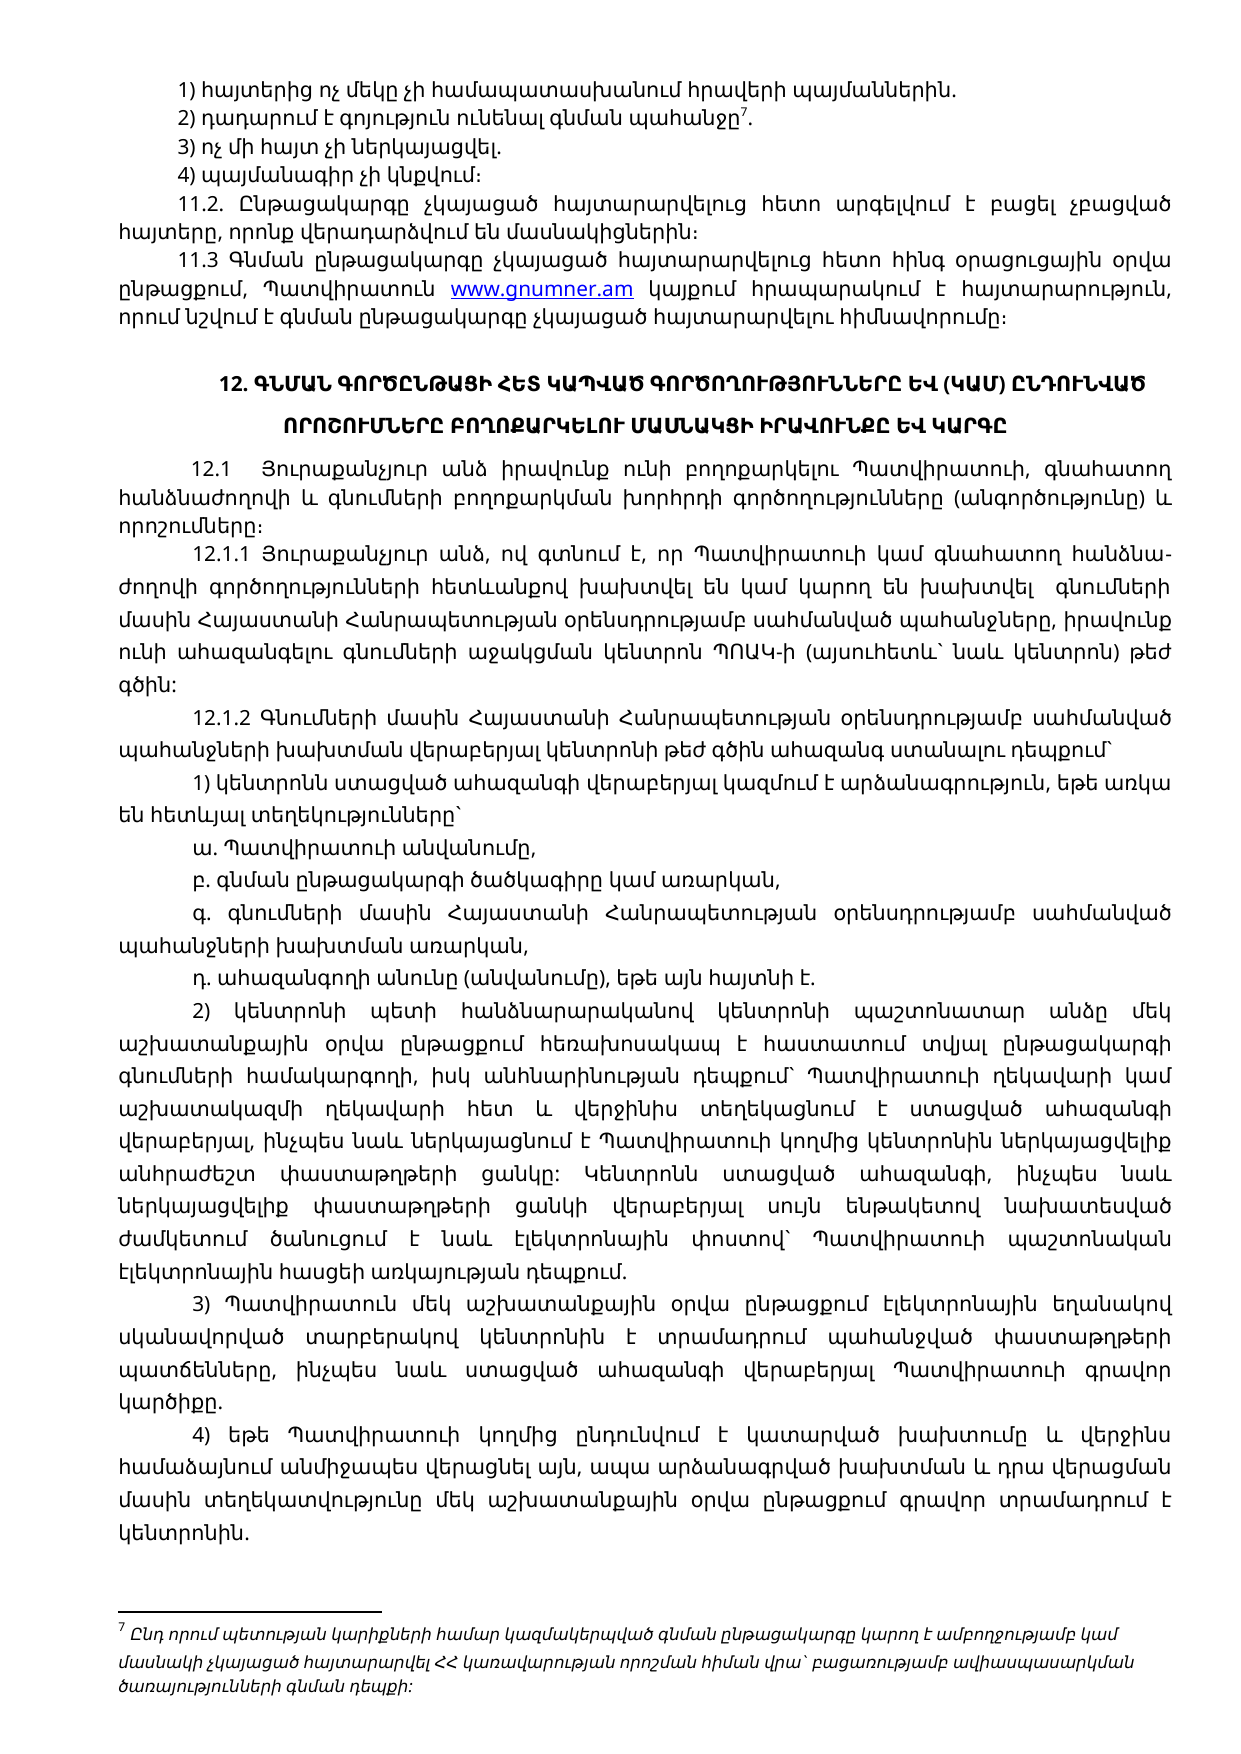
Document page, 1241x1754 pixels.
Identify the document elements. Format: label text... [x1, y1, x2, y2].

text 12. ԳՆՄԱՆ ԳՈՐԾԸՆԹԱՑԻ ՀԵՏ ԿԱՊՎԱԾ ԳՈՐԾՈՂՈՒԹՅՈՒՆՆԵՐԸ ԵՎ (ԿԱՄ) ԸՆԴՈՒՆՎԱԾ ՈՐՈՇՈՒՄՆԵՐԸ ԲՈՂՈՔԱՐԿԵԼՈՒ ՄԱՍՆԱԿՑԻ ԻՐԱՎՈՒՆՔԸ ԵՎ ԿԱՐԳԸ [118, 369, 1172, 440]
text ա. Պատվիրատուի անվանումը, [118, 833, 1172, 861]
text 11.3 Գնման ընթացակարգը չկայացած հայտարարվելուց հետո հինգ օրացուցային օրվա ընթացքում, Պատվիրատուն www.gnumner.am կայքում հրապարակում է հայտարարություն, որում նշվում է գնման ընթացակարգը չկայացած հայտարարվելու հիմնավորումը։ [118, 246, 1172, 331]
text 12.1.2 Գնումների մասին Հայաստանի Հանրապետության օրենսդրությամբ սահմանված պահանջների խախտման վերաբերյալ կենտրոնի թեժ գծին ահազանգ ստանալու դեպքում` [118, 703, 1172, 764]
text դ. ահազանգողի անունը (անվանումը), եթե այն հայտնի է. [118, 963, 1172, 992]
text 4) պայմանագիր չի կնքվում։ [118, 160, 1172, 189]
text 4) եթե Պատվիրատուի կողմից ընդունվում է կատարված խախտումը և վերջինս համաձայնում անմիջապես վերացնել այն, ապա արձանագրված խախտման և դրա վերացման մասին տեղեկատվությունը մեկ աշխատանքային օրվա ընթացքում գրավոր տրամադրում է կենտրոնին. [118, 1420, 1172, 1546]
text 2) կենտրոնի պետի հանձնարարականով կենտրոնի պաշտոնատար անձը մեկ աշխատանքային օրվա ընթացքում հեռախոսակապ է հաստատում տվյալ ընթացակարգի գնումների համակարգողի, իսկ անհնարինության դեպքում` Պատվիրատուի ղեկավարի կամ աշխատակազմի ղեկավարի հետ և վերջինիս տեղեկացնում է ստացված ահազանգի վերաբերյալ, ինչպես նաև ներկայացնում է Պատվիրատուի կողմից կենտրոնին ներկայացվելիք անհրաժեշտ փաստաթղթերի ցանկը: Կենտրոնն ստացված ահազանգի, ինչպես նաև ներկայացվելիք փաստաթղթերի ցանկի վերաբերյալ սույն ենթակետով նախատեսված ժամկետում ծանուցում է նաև էլեկտրոնային փոստով` Պատվիրատուի պաշտոնական էլեկտրոնային հասցեի առկայության դեպքում. [118, 996, 1172, 1285]
text 11.2. Ընթացակարգը չկայացած հայտարարվելուց հետո արգելվում է բացել չբացված հայտերը, որոնք վերադարձվում են մասնակիցներին։ [118, 189, 1172, 246]
text բ. գնման ընթացակարգի ծածկագիրը կամ առարկան, [118, 866, 1172, 894]
text գ. գնումների մասին Հայաստանի Հանրապետության օրենսդրությամբ սահմանված պահանջների խախտման առարկան, [118, 898, 1172, 959]
text 12.1 Յուրաքանչյուր անձ իրավունք ունի բողոքարկելու Պատվիրատուի, գնահատող հանձնաժողովի և գնումների բողոքարկման խորհրդի գործողությունները (անգործությունը) և որոշումները։ [118, 454, 1172, 539]
text 1) հայտերից ոչ մեկը չի համապատասխանում հրավերի պայմաններին. [118, 75, 1172, 103]
text 2) դադարում է գոյություն ունենալ գնման պահանջը. [118, 103, 1172, 132]
text 1) կենտրոնն ստացված ահազանգի վերաբերյալ կազմում է արձանագրություն, եթե առկա են հետևյալ տեղեկությունները` [118, 768, 1172, 829]
text 12.1.1 Յուրաքանչյուր անձ, ով գտնում է, որ Պատվիրատուի կամ գնահատող հանձնաժողովի գործողությունների հետևանքով խախտվել են կամ կարող են խախտվել գնումների մասին Հայաստանի Հանրապետության օրենսդրությամբ սահմանված պահանջները, իրավունք ունի ահազանգելու գնումների աջակցման կենտրոն ՊՈԱԿ-ի (այսուհետև` նաև կենտրոն) թեժ գծին: [118, 539, 1172, 698]
text 3) Պատվիրատուն մեկ աշխատանքային օրվա ընթացքում էլեկտրոնային եղանակով սկանավորված տարբերակով կենտրոնին է տրամադրում պահանջված փաստաթղթերի պատճենները, ինչպես նաև ստացված ահազանգի վերաբերյալ Պատվիրատուի գրավոր կարծիքը. [118, 1289, 1172, 1416]
text 3) ոչ մի հայտ չի ներկայացվել. [118, 132, 1172, 160]
